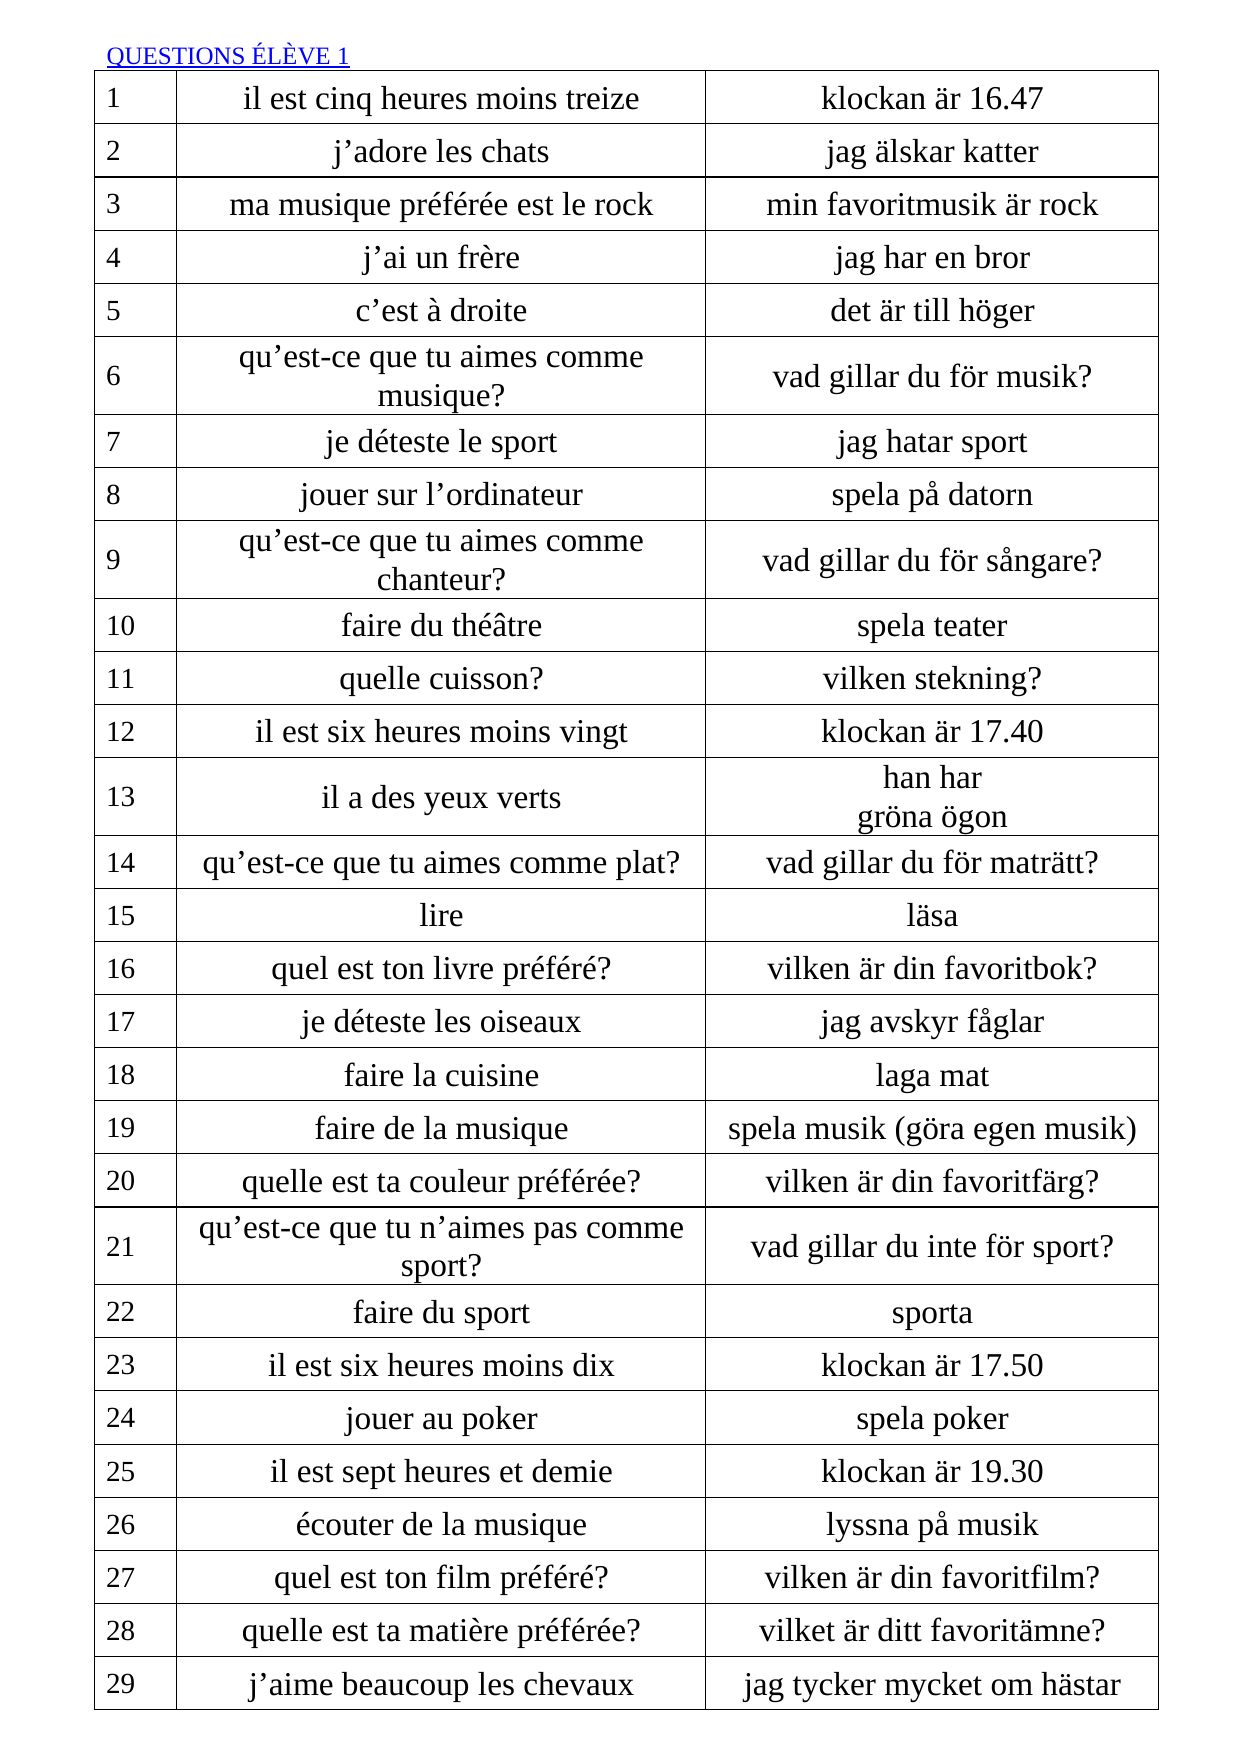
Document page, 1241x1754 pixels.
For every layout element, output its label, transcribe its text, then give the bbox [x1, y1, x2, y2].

table_cell klockan är 19.30 [706, 1445, 1158, 1497]
table_cell vilken är din favoritfärg? [706, 1154, 1158, 1206]
table_cell [95, 468, 176, 520]
table_cell [95, 652, 176, 704]
table_cell faire la cuisine [177, 1048, 705, 1100]
table_cell det är till höger [706, 284, 1158, 336]
table_cell qu’est-ce que tu aimes comme musique? [177, 337, 705, 413]
table_cell [95, 1604, 176, 1656]
table_cell il a des yeux verts [177, 758, 705, 834]
table_cell [95, 1445, 176, 1497]
text QUESTIONS ÉLÈVE 1 [106, 41, 1181, 70]
table_cell sporta [706, 1285, 1158, 1337]
table_cell jag tycker mycket om hästar [706, 1657, 1158, 1709]
table_cell [95, 284, 176, 336]
table_cell je déteste le sport [177, 415, 705, 467]
table_cell quelle est ta matière préférée? [177, 1604, 705, 1656]
table_cell [95, 124, 176, 176]
table_cell spela poker [706, 1391, 1158, 1443]
table_cell j’adore les chats [177, 124, 705, 176]
table_cell min favoritmusik är rock [706, 178, 1158, 229]
table_cell lyssna på musik [706, 1498, 1158, 1550]
table_cell [95, 995, 176, 1047]
table_cell jag hatar sport [706, 415, 1158, 467]
table_cell vilken är din favoritfilm? [706, 1551, 1158, 1603]
table_cell [95, 1208, 176, 1284]
table_cell [95, 1285, 176, 1337]
table_cell [95, 231, 176, 283]
table_cell il est six heures moins dix [177, 1338, 705, 1390]
table_cell écouter de la musique [177, 1498, 705, 1550]
table_cell j’ai un frère [177, 231, 705, 283]
table_cell spela musik (göra egen musik) [706, 1101, 1158, 1153]
table_cell vad gillar du för sångare? [706, 521, 1158, 597]
table_cell [95, 705, 176, 757]
table_cell vilken stekning? [706, 652, 1158, 704]
table_cell [95, 1551, 176, 1603]
table_header [95, 71, 176, 123]
table_cell spela på datorn [706, 468, 1158, 520]
table_cell qu’est-ce que tu n’aimes pas comme sport? [177, 1208, 705, 1284]
table_cell quelle cuisson? [177, 652, 705, 704]
table_cell faire de la musique [177, 1101, 705, 1153]
table_cell jouer au poker [177, 1391, 705, 1443]
table_cell [95, 415, 176, 467]
table_cell qu’est-ce que tu aimes comme chanteur? [177, 521, 705, 597]
table_cell klockan är 17.50 [706, 1338, 1158, 1390]
table_cell [95, 1657, 176, 1709]
table_cell [95, 599, 176, 651]
table_cell [95, 942, 176, 994]
table_cell quelle est ta couleur préférée? [177, 1154, 705, 1206]
table_cell faire du sport [177, 1285, 705, 1337]
table_cell [95, 1338, 176, 1390]
table_cell [95, 337, 176, 413]
table_cell jag avskyr fåglar [706, 995, 1158, 1047]
table_cell vilken är din favoritbok? [706, 942, 1158, 994]
table_cell [95, 1498, 176, 1550]
table_cell klockan är 17.40 [706, 705, 1158, 757]
table_cell [95, 758, 176, 834]
table_cell ma musique préférée est le rock [177, 178, 705, 229]
table_cell [95, 889, 176, 941]
table_cell vad gillar du för musik? [706, 337, 1158, 413]
table_cell [95, 1101, 176, 1153]
table_cell [95, 1391, 176, 1443]
table_cell vad gillar du inte för sport? [706, 1208, 1158, 1284]
table_cell [95, 1048, 176, 1100]
table_cell [95, 836, 176, 888]
table_cell laga mat [706, 1048, 1158, 1100]
table_cell il est six heures moins vingt [177, 705, 705, 757]
table_header klockan är 16.47 [706, 71, 1158, 123]
table_cell quel est ton film préféré? [177, 1551, 705, 1603]
table_cell spela teater [706, 599, 1158, 651]
table_cell vad gillar du för maträtt? [706, 836, 1158, 888]
table_cell qu’est-ce que tu aimes comme plat? [177, 836, 705, 888]
table_cell je déteste les oiseaux [177, 995, 705, 1047]
table_cell läsa [706, 889, 1158, 941]
table_cell vilket är ditt favoritämne? [706, 1604, 1158, 1656]
table_cell [95, 1154, 176, 1206]
table_cell jouer sur l’ordinateur [177, 468, 705, 520]
table_cell j’aime beaucoup les chevaux [177, 1657, 705, 1709]
table_cell jag har en bror [706, 231, 1158, 283]
table_cell c’est à droite [177, 284, 705, 336]
table_cell han har gröna ögon [706, 758, 1158, 834]
table_cell il est sept heures et demie [177, 1445, 705, 1497]
table_cell quel est ton livre préféré? [177, 942, 705, 994]
table_cell faire du théâtre [177, 599, 705, 651]
table_cell [95, 521, 176, 597]
table_header il est cinq heures moins treize [177, 71, 705, 123]
table_cell lire [177, 889, 705, 941]
table_cell jag älskar katter [706, 124, 1158, 176]
table_cell [95, 178, 176, 229]
